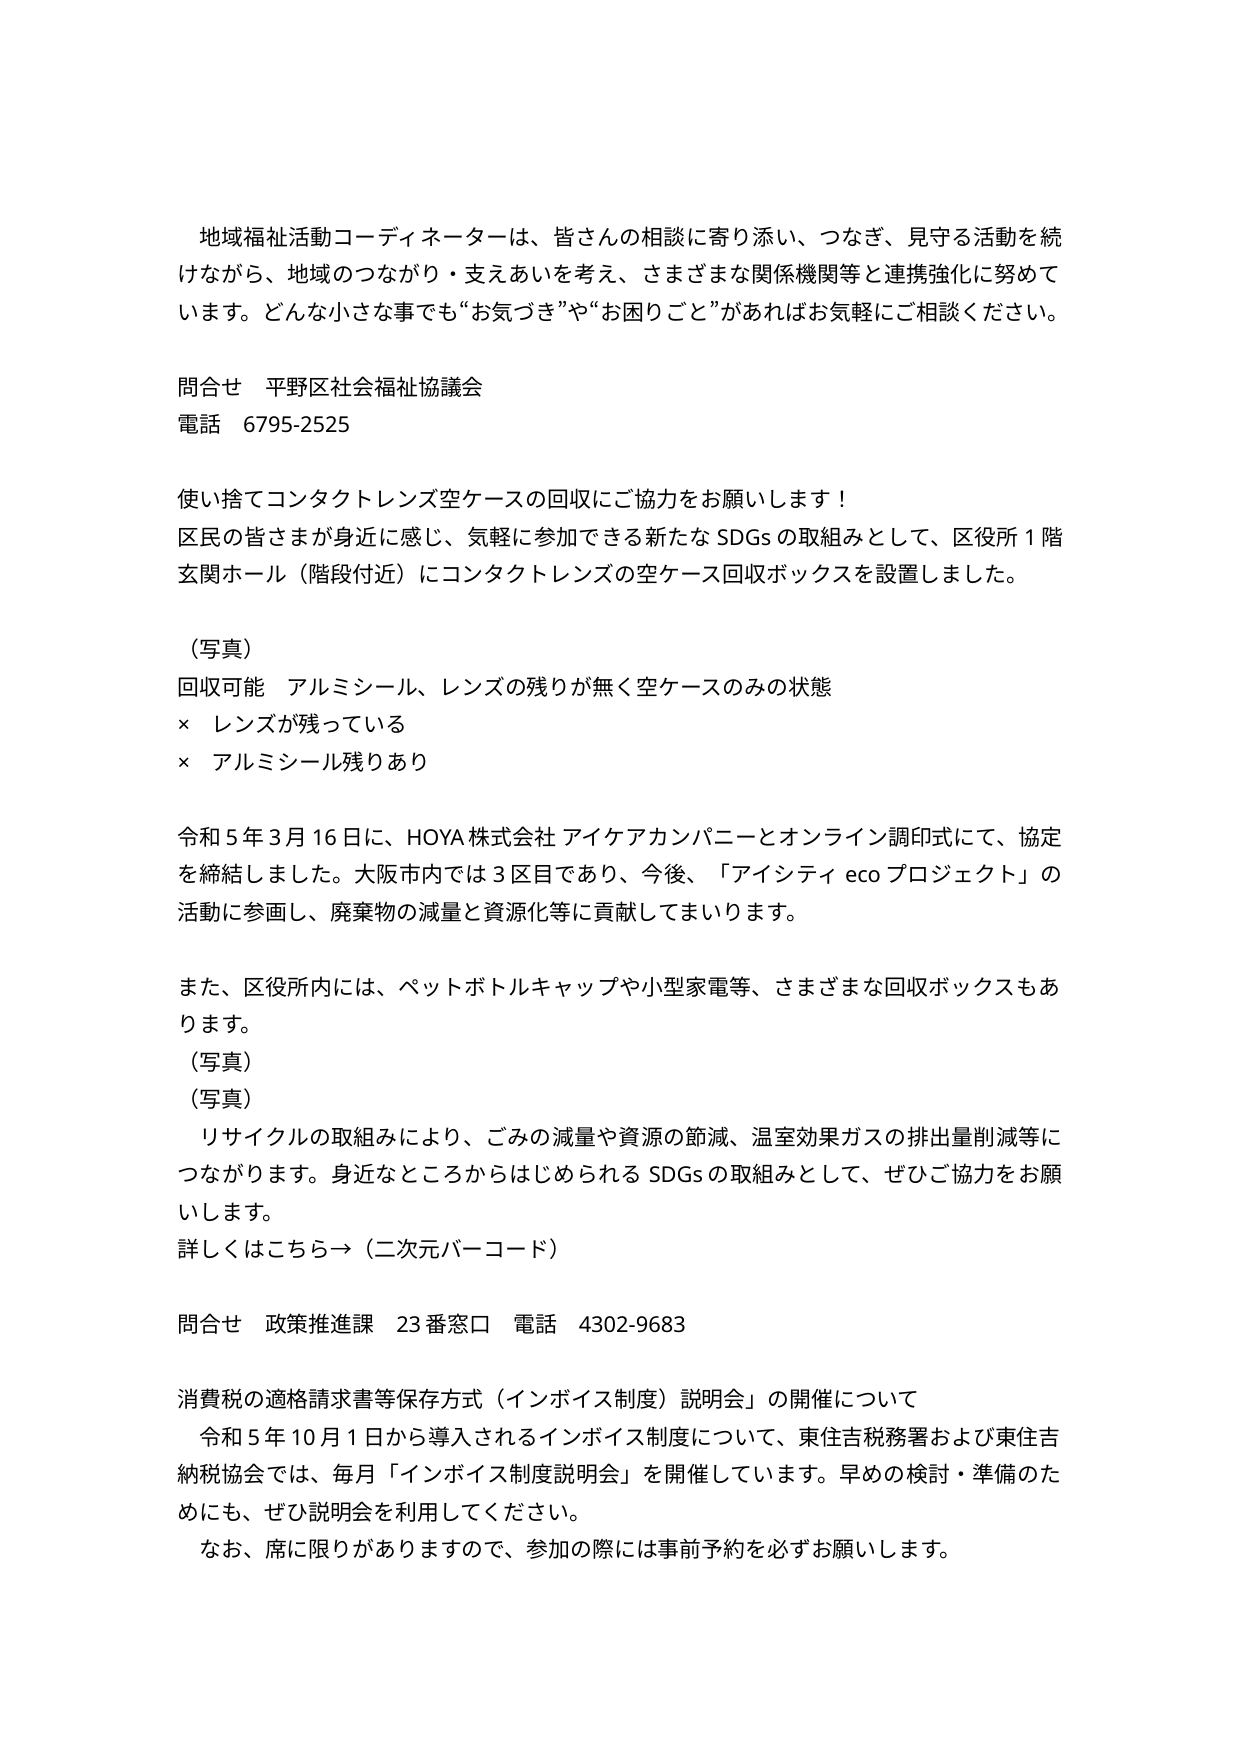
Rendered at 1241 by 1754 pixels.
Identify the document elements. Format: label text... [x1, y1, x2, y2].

text リサイクルの取組みにより、ごみの減量や資源の節減、温室効果ガスの排出量削減等につながります。身近なところからはじめられるSDGsの取組みとして、ぜひご協力をお願いします。 [177, 1117, 1063, 1229]
text （写真） [177, 1042, 1063, 1079]
text （写真） [177, 629, 1063, 667]
text 回収可能 アルミシール、レンズの残りが無く空ケースのみの状態 [177, 667, 1063, 704]
text 令和5年10月1日から導入されるインボイス制度について、東住吉税務署および東住吉納税協会では、毎月「インボイス制度説明会」を開催しています。早めの検討・準備のためにも、ぜひ説明会を利用してください。 [177, 1417, 1063, 1529]
text なお、席に限りがありますので、参加の際には事前予約を必ずお願いします。 [177, 1529, 1063, 1567]
text 問合せ 政策推進課 23番窓口 電話 4302-9683 [177, 1304, 1063, 1342]
text （写真） [177, 1079, 1063, 1117]
text 消費税の適格請求書等保存方式（インボイス制度）説明会」の開催について [177, 1379, 1063, 1417]
text 問合せ 平野区社会福祉協議会 [177, 367, 1063, 404]
text × アルミシール残りあり [177, 742, 1063, 779]
text 詳しくはこちら→（二次元バーコード） [177, 1229, 1063, 1267]
text 令和5年3月16日に、HOYA株式会社 アイケアカンパニーとオンライン調印式にて、協定を締結しました。大阪市内では3区目であり、今後、「アイシティ ecoプロジェクト」の活動に参画し、廃棄物の減量と資源化等に貢献してまいります。 [177, 817, 1063, 929]
text 電話 6795-2525 [177, 404, 1063, 442]
text × レンズが残っている [177, 704, 1063, 742]
text 使い捨てコンタクトレンズ空ケースの回収にご協力をお願いします！ [177, 479, 1063, 517]
text 地域福祉活動コーディネーターは、皆さんの相談に寄り添い、つなぎ、見守る活動を続けながら、地域のつながり・支えあいを考え、さまざまな関係機関等と連携強化に努めています。どんな小さな事でも“お気づき”や“お困りごと”があればお気軽にご相談ください。 [177, 217, 1063, 329]
text また、区役所内には、ペットボトルキャップや小型家電等、さまざまな回収ボックスもあります。 [177, 967, 1063, 1042]
text 区民の皆さまが身近に感じ、気軽に参加できる新たなSDGsの取組みとして、区役所1階玄関ホール（階段付近）にコンタクトレンズの空ケース回収ボックスを設置しました。 [177, 517, 1063, 592]
